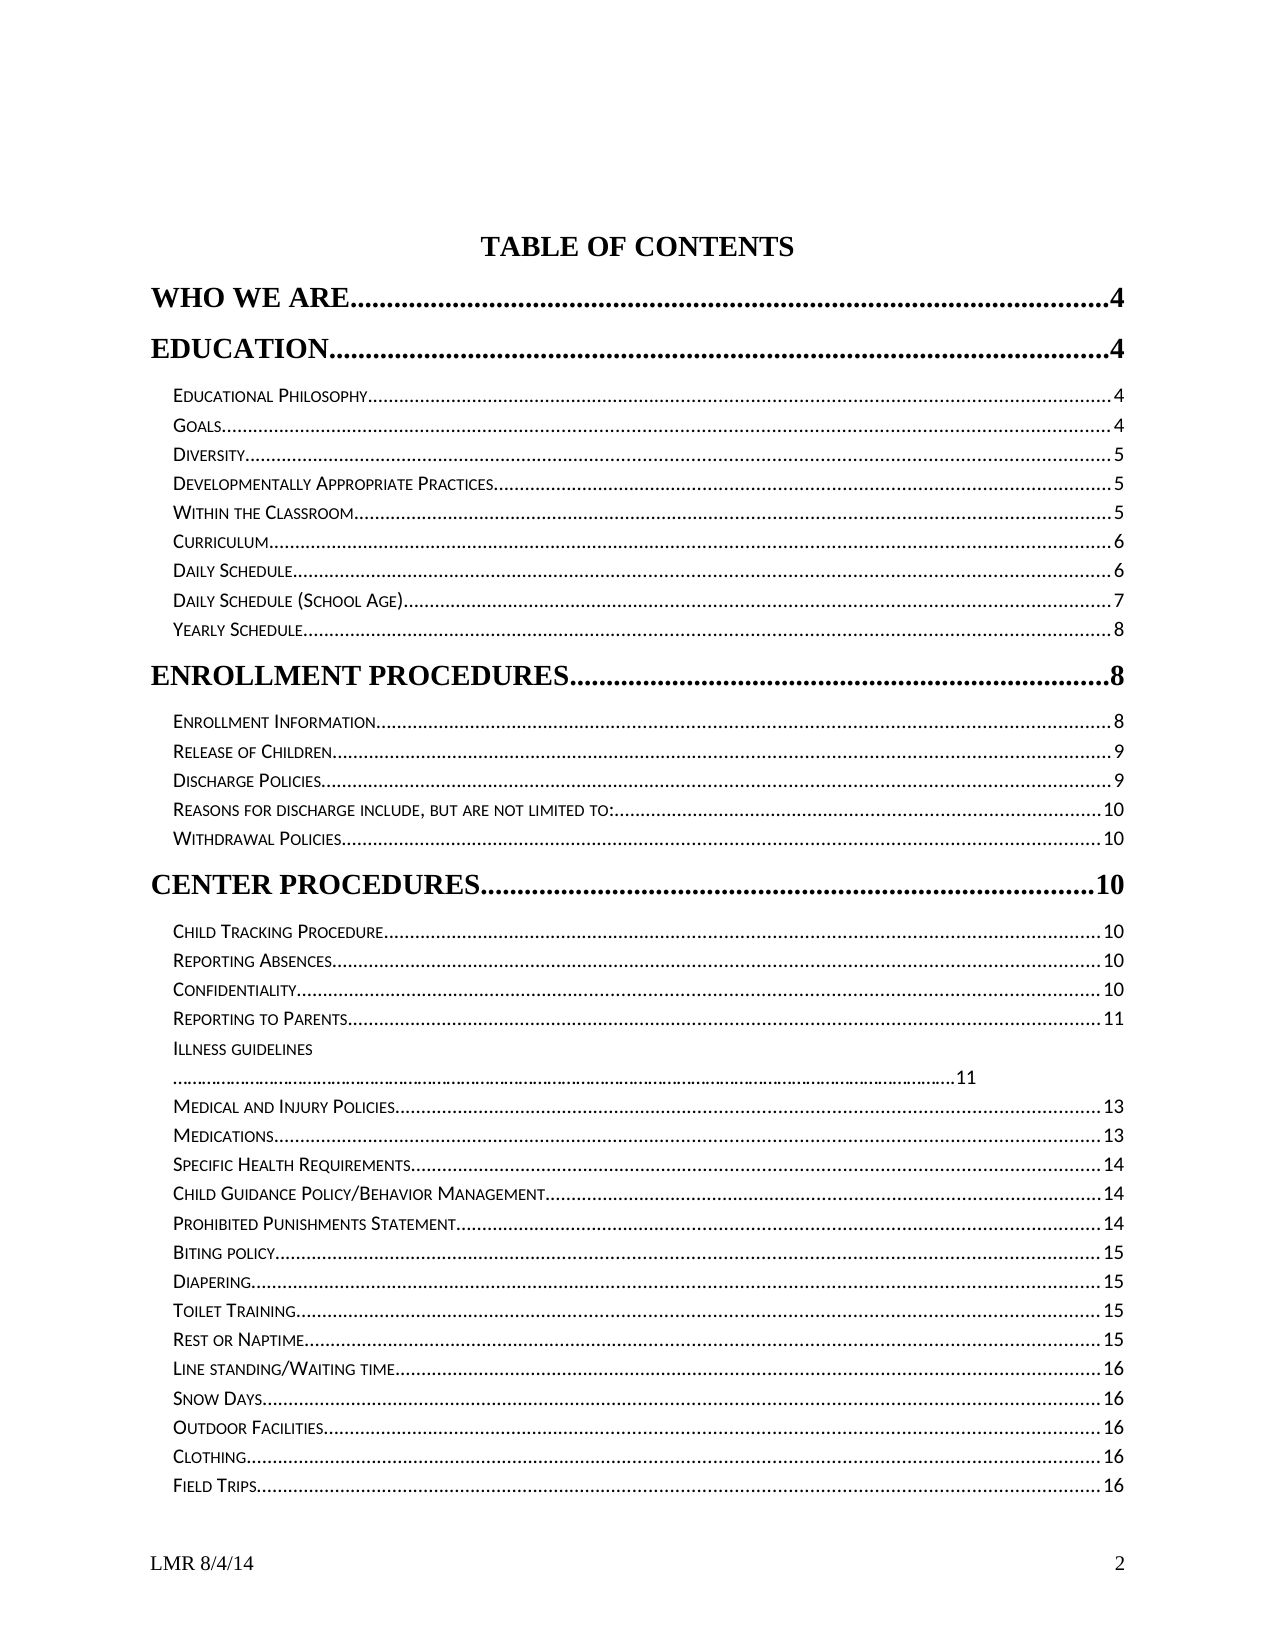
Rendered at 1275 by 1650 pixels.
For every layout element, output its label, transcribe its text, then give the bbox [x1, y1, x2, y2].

text ENROLLMENT PROCEDURES 8 [150, 658, 1125, 691]
text Medical and Injury Policies 13 [173, 1093, 1125, 1118]
text Curriculum 6 [173, 528, 1125, 554]
text Rest or Naptime 15 [173, 1326, 1125, 1352]
text TABLE OF CONTENTS [150, 229, 1125, 263]
text Outdoor Facilities 16 [173, 1414, 1125, 1439]
text Field Trips 16 [173, 1472, 1125, 1498]
text Reasons for discharge include, but are not limited to: 10 [173, 796, 1125, 822]
text Enrollment Information 8 [173, 709, 1125, 734]
text Reporting Absences 10 [173, 947, 1125, 973]
text Developmentally Appropriate Practices 5 [173, 470, 1125, 496]
text Withdrawal Policies 10 [173, 825, 1125, 851]
text Within the Classroom 5 [173, 499, 1125, 525]
text EDUCATION 4 [150, 332, 1125, 365]
text Child Tracking Procedure 10 [173, 918, 1125, 943]
text Yearly Schedule 8 [173, 616, 1125, 641]
text Biting policy 15 [173, 1239, 1125, 1264]
text Confidentiality 10 [173, 976, 1125, 1002]
text Illness guidelines ……………………………………………………………………………………………………………………………………………….11 [173, 1035, 1125, 1089]
text Daily Schedule (School Age) 7 [173, 587, 1125, 612]
text Diapering 15 [173, 1268, 1125, 1293]
text Prohibited Punishments Statement 14 [173, 1210, 1125, 1235]
text Clothing 16 [173, 1443, 1125, 1468]
text Child Guidance Policy/Behavior Management 14 [173, 1181, 1125, 1206]
text Line standing/Waiting time 16 [173, 1356, 1125, 1381]
text Who We Are 4 [150, 281, 1125, 314]
text Educational Philosophy 4 [173, 383, 1125, 408]
text Goals 4 [173, 412, 1125, 437]
text Snow Days 16 [173, 1385, 1125, 1410]
text Specific Health Requirements 14 [173, 1151, 1125, 1177]
text Daily Schedule 6 [173, 558, 1125, 583]
text Toilet Training 15 [173, 1297, 1125, 1323]
text Reporting to Parents 11 [173, 1006, 1125, 1031]
text CENTER PROCEDURES 10 [150, 867, 1125, 901]
text Diversity 5 [173, 441, 1125, 466]
text Discharge Policies 9 [173, 767, 1125, 792]
text Medications 13 [173, 1122, 1125, 1148]
text Release of Children 9 [173, 738, 1125, 763]
